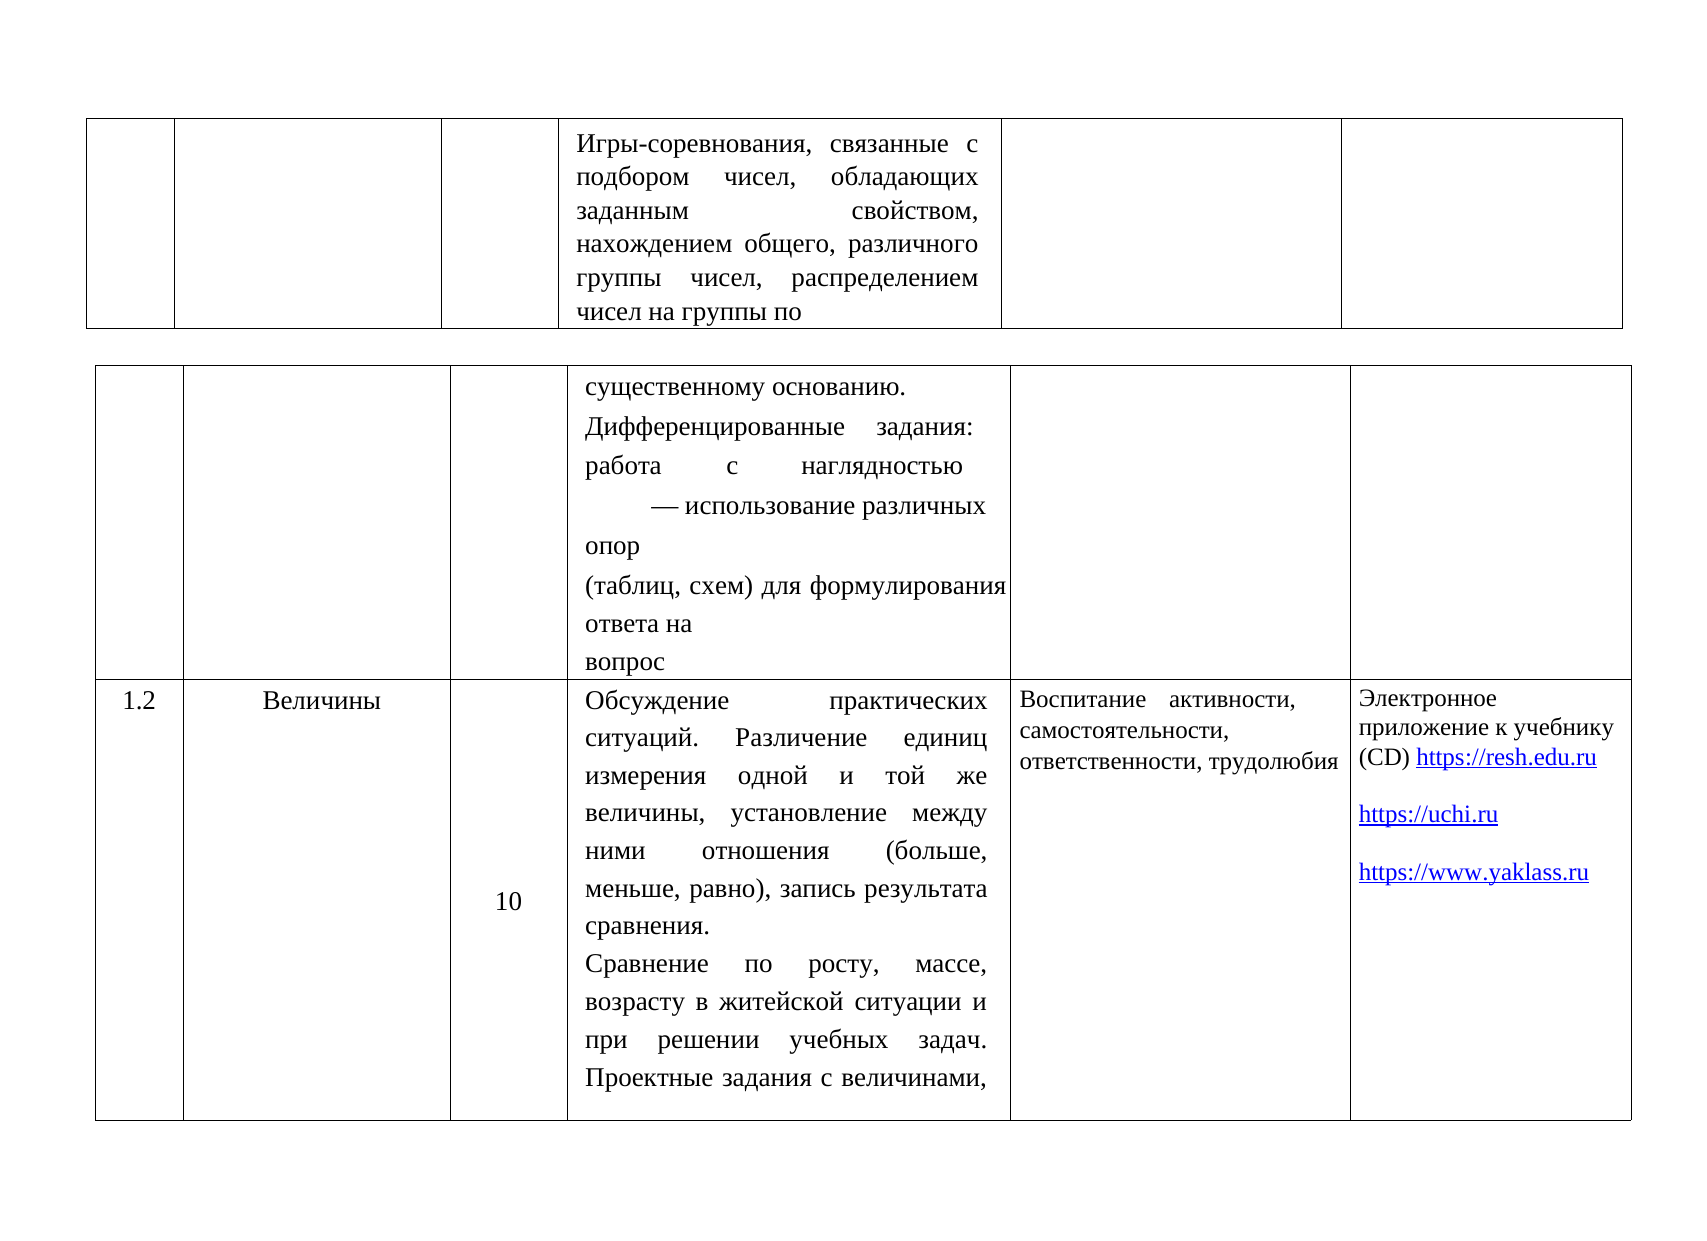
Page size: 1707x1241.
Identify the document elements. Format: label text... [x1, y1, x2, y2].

table_header [1342, 119, 1622, 328]
table_header [1002, 119, 1341, 328]
table_header [96, 366, 183, 679]
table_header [559, 119, 1001, 328]
table_header существенному основанию. Дифференцированные задания: работа с наглядностью — использование различных опор (таблиц, схем) для формулирования ответа на вопрос [568, 366, 1010, 679]
table_header [1011, 366, 1350, 679]
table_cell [1351, 680, 1631, 1119]
table_cell Величины [184, 680, 450, 1119]
table_header [442, 119, 558, 328]
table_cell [1011, 680, 1350, 1119]
table_header [87, 119, 174, 328]
table_header [451, 366, 567, 679]
table_header [175, 119, 441, 328]
table_header [184, 366, 450, 679]
table_cell 10 [451, 680, 567, 1119]
table_header [1351, 366, 1631, 679]
table_cell 1.2 [96, 680, 183, 1119]
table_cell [568, 680, 1010, 1119]
